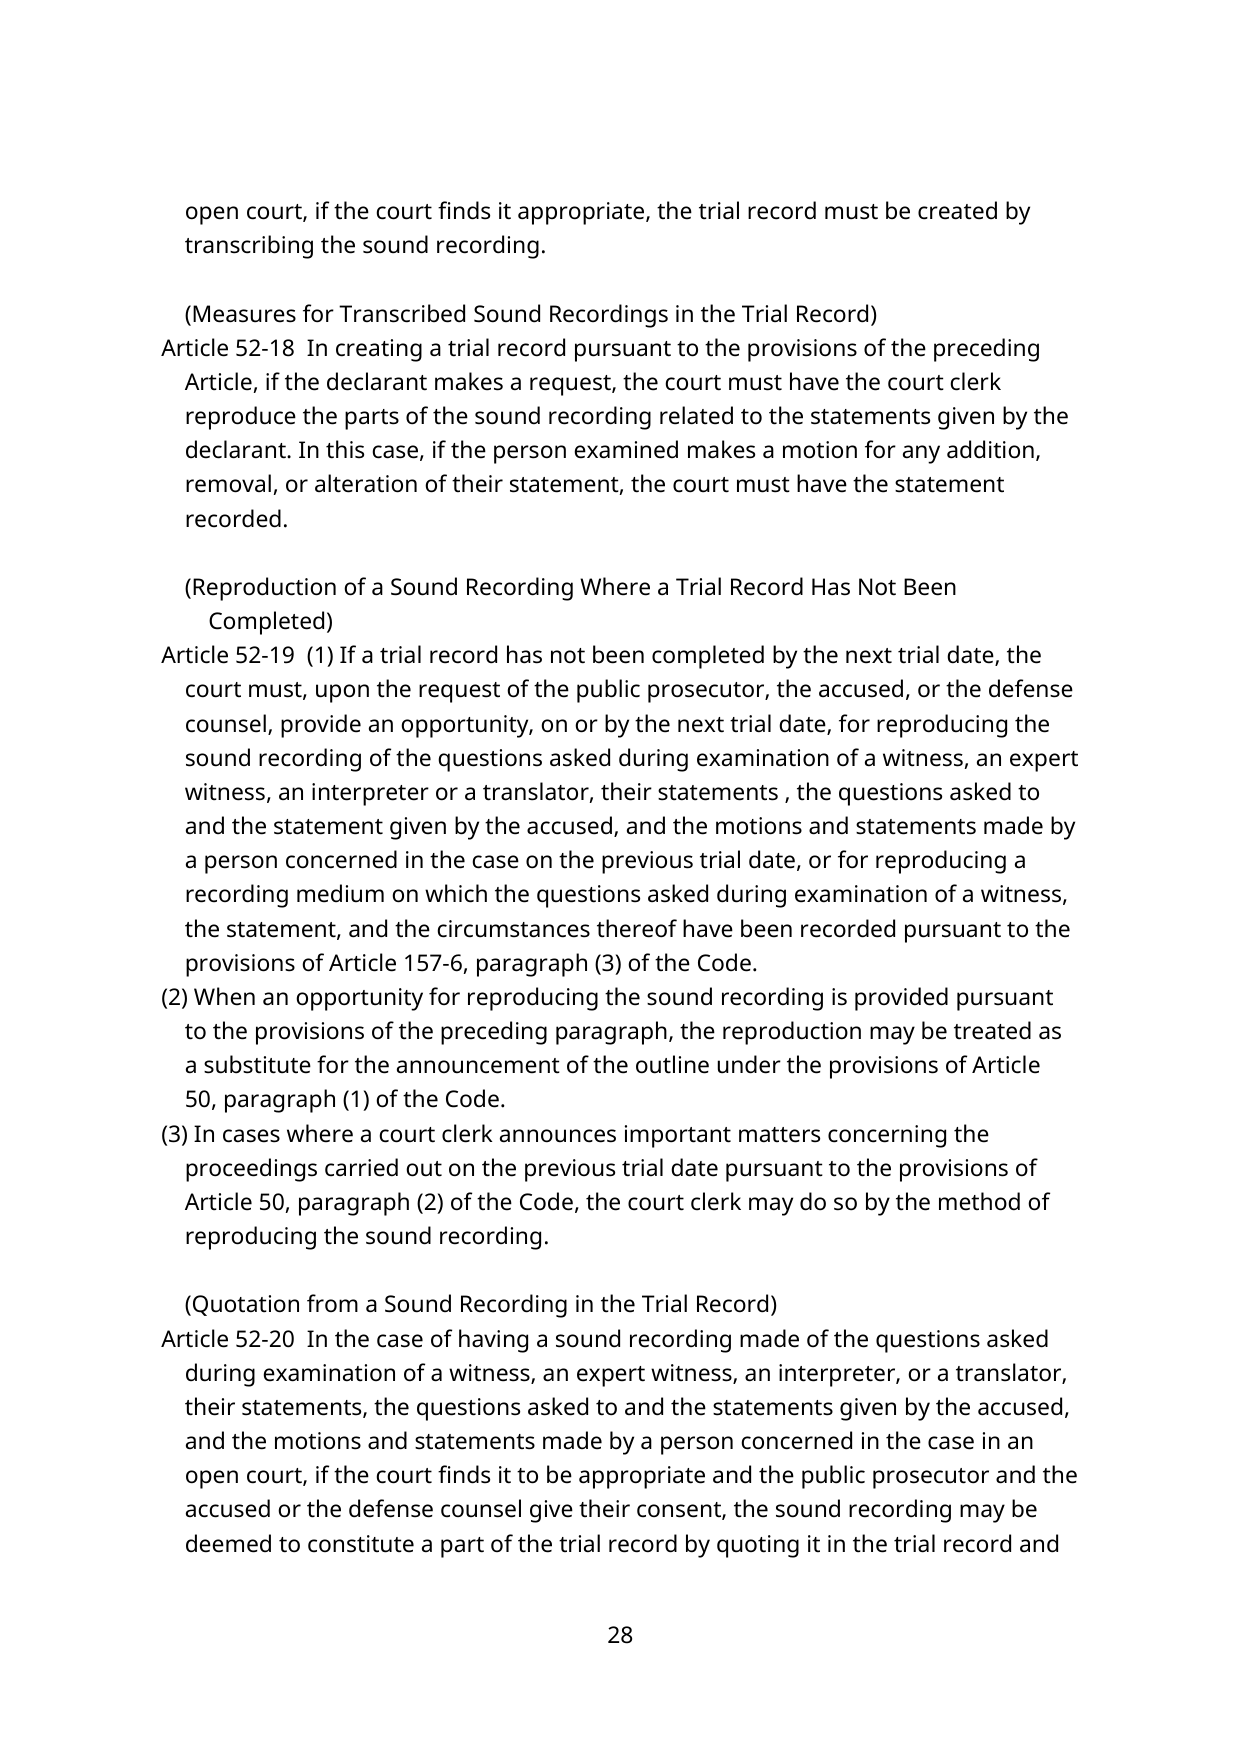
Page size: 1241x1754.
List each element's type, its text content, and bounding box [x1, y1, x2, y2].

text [161, 194, 1079, 262]
text (Quotation from a Sound Recording in the Trial Record) [184, 1287, 1079, 1321]
text (2) When an opportunity for reproducing the sound recording is provided pursuant to the provisions of the preceding paragraph, the reproduction may be treated as a substitute for the announcement of the outline under the provisions of Article 50, paragraph (1) of the Code. [161, 979, 1079, 1116]
text Article 52-19 (1) If a trial record has not been completed by the next trial date, the court must, upon the request of the public prosecutor, the accused, or the defense counsel, provide an opportunity, on or by the next trial date, for reproducing the sound recording of the questions asked during examination of a witness, an expert witness, an interpreter or a translator, their statements , the questions asked to and the statement given by the accused, and the motions and statements made by a person concerned in the case on the previous trial date, or for reproducing a recording medium on which the questions asked during examination of a witness, the statement, and the circumstances thereof have been recorded pursuant to the provisions of Article 157-6, paragraph (3) of the Code. [161, 638, 1079, 979]
text (Reproduction of a Sound Recording Where a Trial Record Has Not Been Completed) [184, 569, 1079, 638]
text Article 52-18 In creating a trial record pursuant to the provisions of the preceding Article, if the declarant makes a request, the court must have the court clerk reproduce the parts of the sound recording related to the statements given by the declarant. In this case, if the person examined makes a motion for any addition, removal, or alteration of their statement, the court must have the statement recorded. [161, 330, 1079, 535]
text (3) In cases where a court clerk announces important matters concerning the proceedings carried out on the previous trial date pursuant to the provisions of Article 50, paragraph (2) of the Code, the court clerk may do so by the method of reproducing the sound recording. [161, 1116, 1079, 1253]
text (Measures for Transcribed Sound Recordings in the Trial Record) [184, 296, 1079, 330]
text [161, 1321, 1079, 1560]
